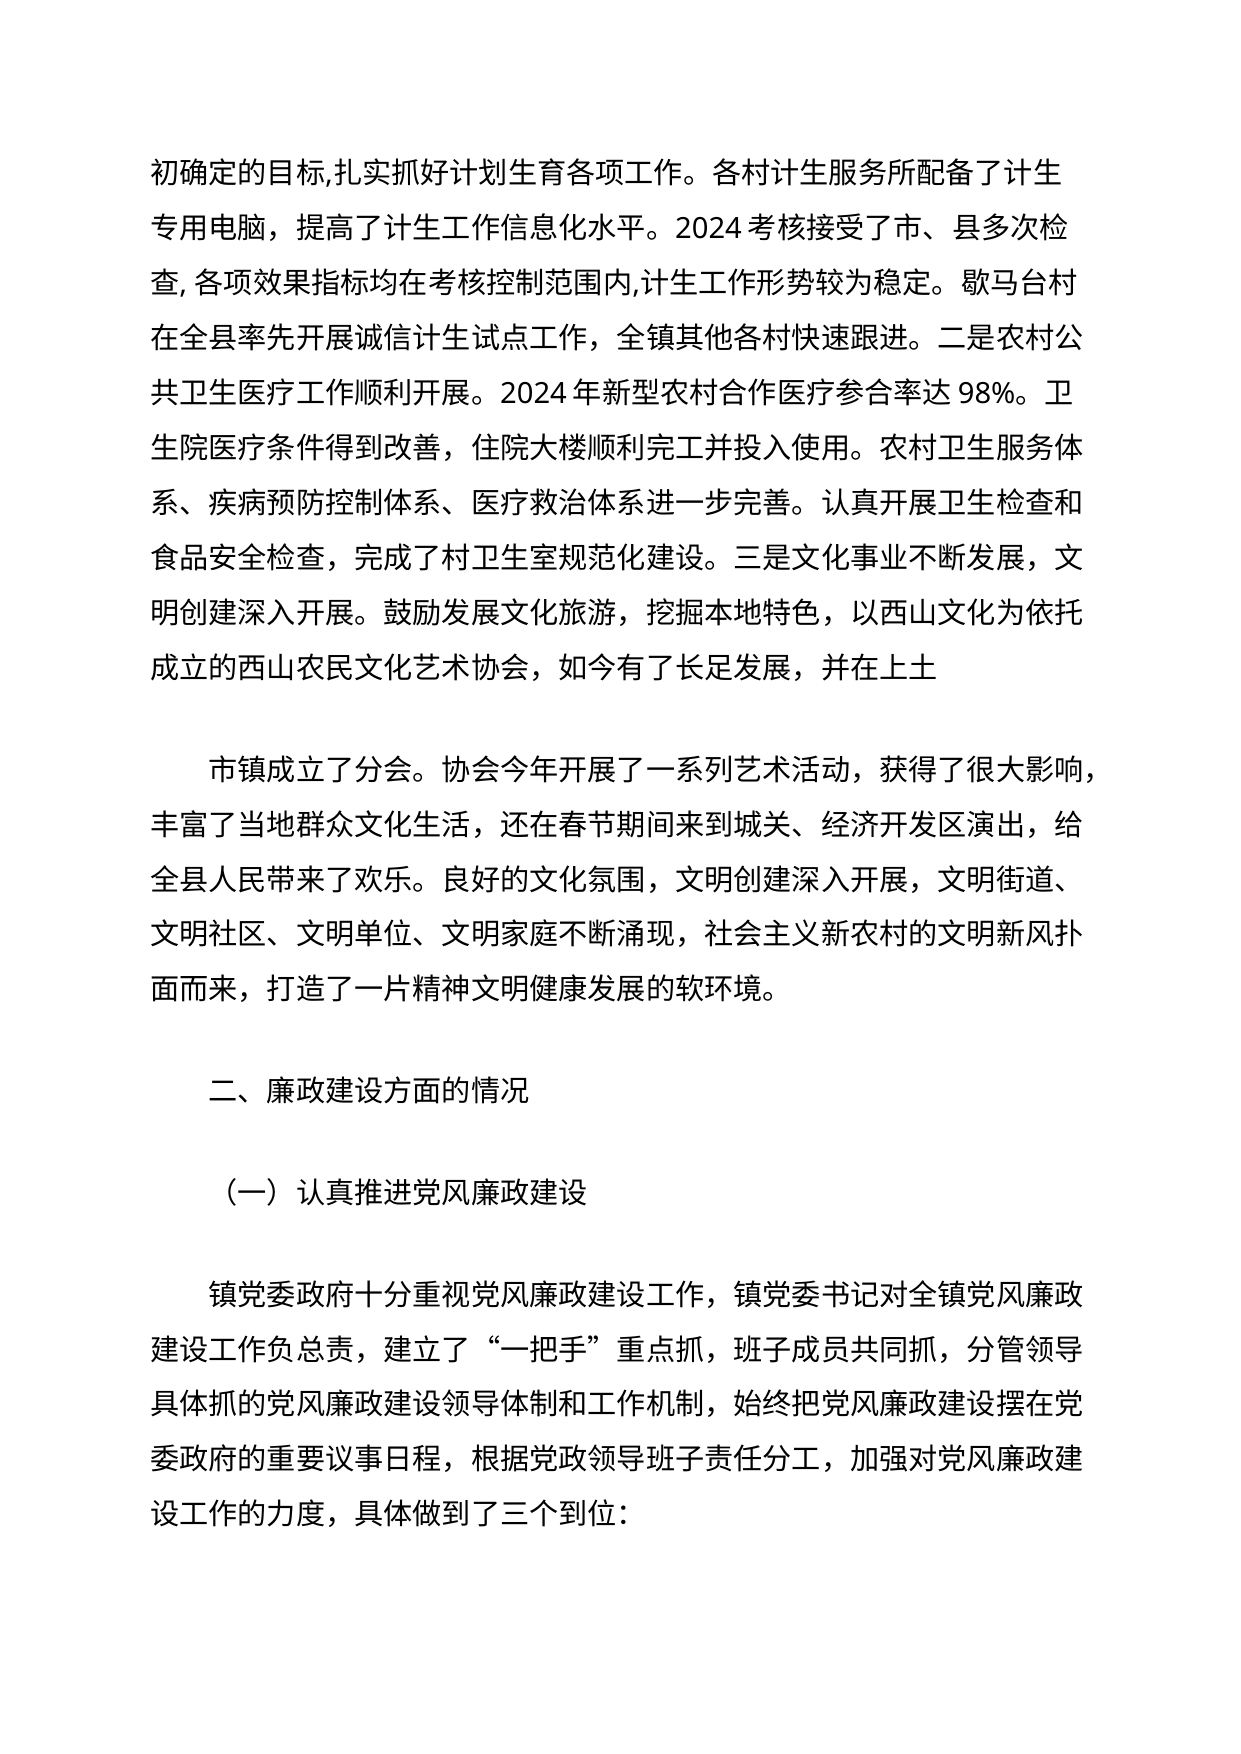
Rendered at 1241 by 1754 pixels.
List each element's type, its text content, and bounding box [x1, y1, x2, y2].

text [150, 150, 1090, 687]
text 市镇成立了分会。协会今年开展了一系列艺术活动，获得了很大影响，丰富了当地群众文化生活，还在春节期间来到城关、经济开发区演出，给全县人民带来了欢乐。良好的文化氛围，文明创建深入开展，文明街道、文明社区、文明单位、文明家庭不断涌现，社会主义新农村的文明新风扑面而来，打造了一片精神文明健康发展的软环境。 [150, 746, 1090, 1008]
text 二、廉政建设方面的情况 [150, 1068, 1090, 1110]
text 镇党委政府十分重视党风廉政建设工作，镇党委书记对全镇党风廉政建设工作负总责，建立了“一把手”重点抓，班子成员共同抓，分管领导具体抓的党风廉政建设领导体制和工作机制，始终把党风廉政建设摆在党委政府的重要议事日程，根据党政领导班子责任分工，加强对党风廉政建设工作的力度，具体做到了三个到位： [150, 1271, 1090, 1533]
text （一）认真推进党风廉政建设 [150, 1169, 1090, 1212]
